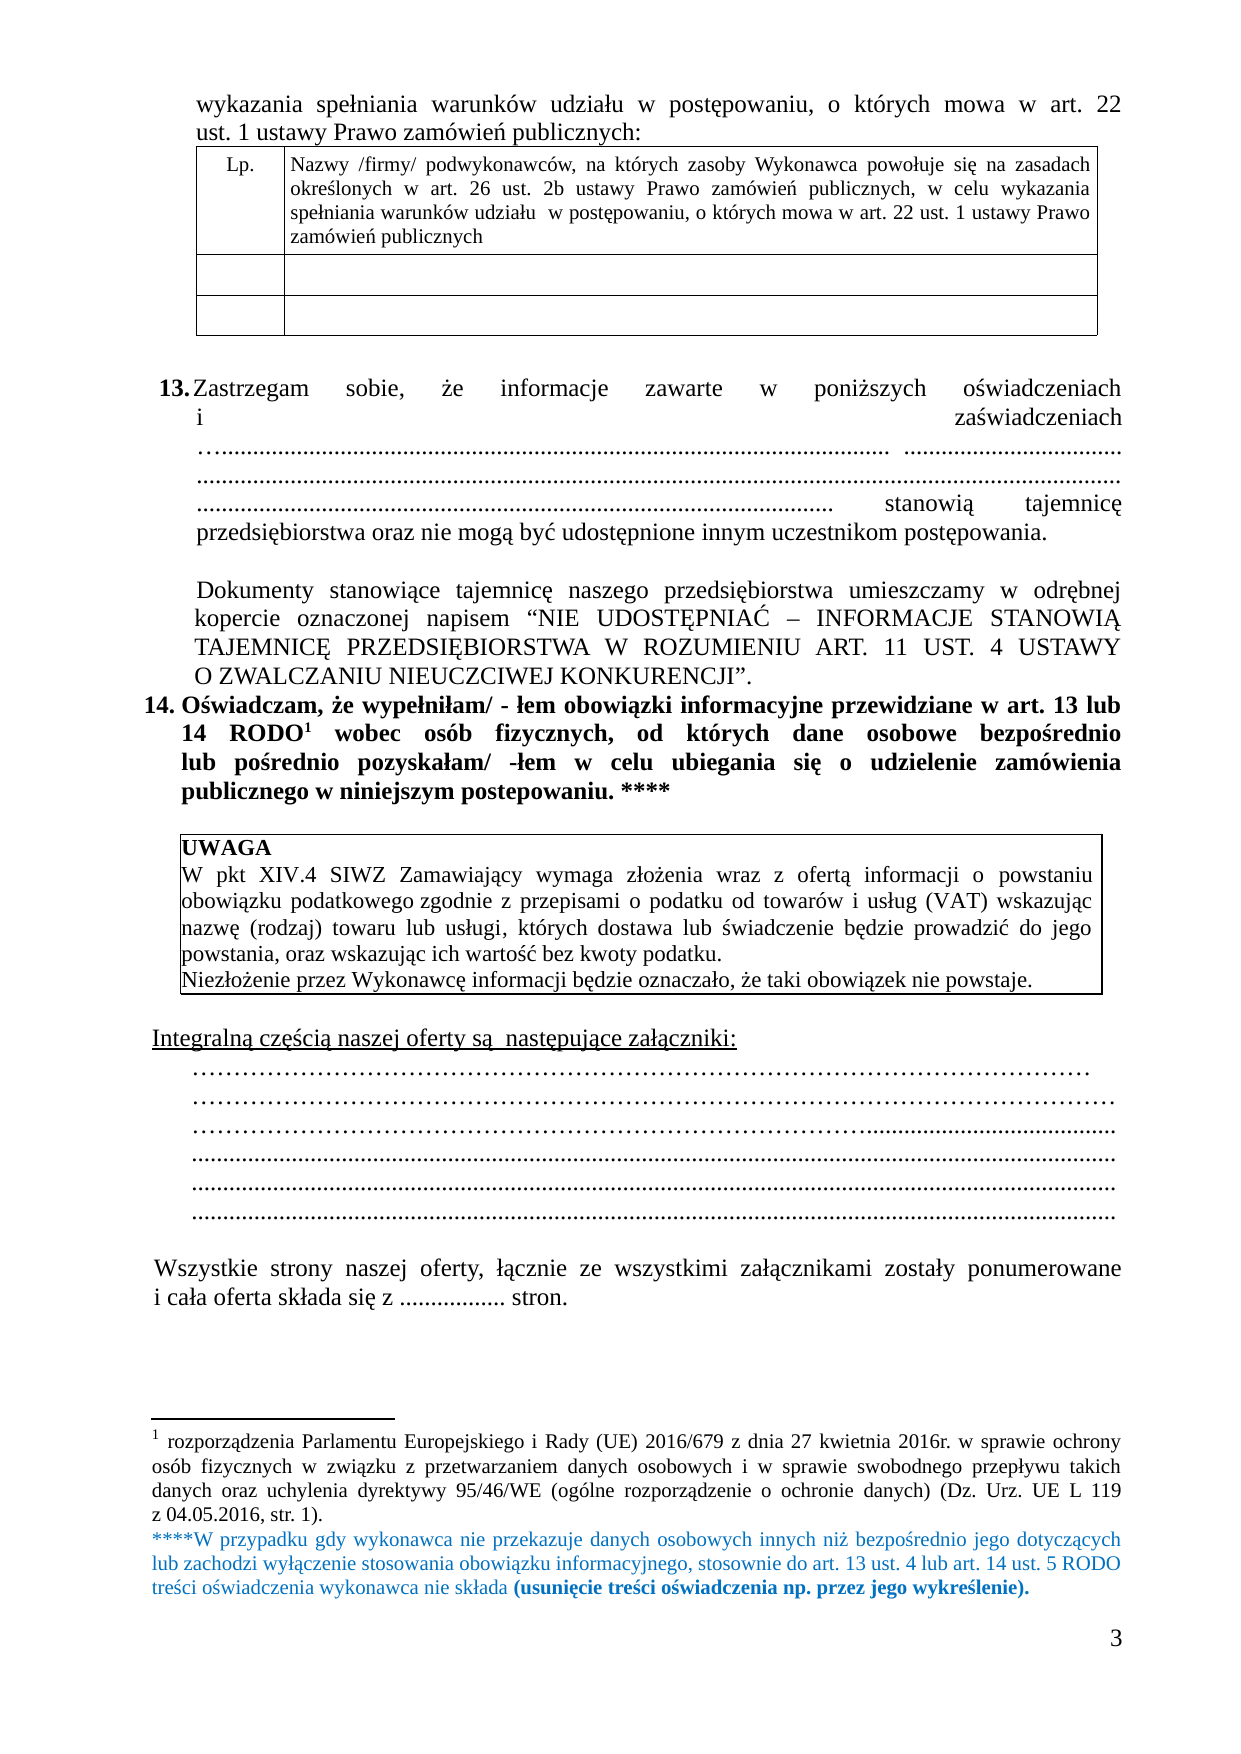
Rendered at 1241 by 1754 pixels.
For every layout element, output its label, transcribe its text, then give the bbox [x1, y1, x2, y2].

text UWAGA [181, 835, 1101, 860]
table_header Lp. [197, 147, 284, 254]
text Niezłożenie przez Wykonawcę informacji będzie oznaczało, że taki obowiązek nie powstaje. [181, 965, 1101, 993]
list Oświadczam, że wypełniłam/ - łem obowiązki informacyjne przewidziane w art. 13 lub 14 RODO wobec osób fizycznych, od których dane osobowe bezpośrednio lub pośrednio pozyskałam/ -łem w celu ubiegania się o udzielenie zamówienia publicznego w niniejszym postepowaniu. **** [144, 690, 1122, 805]
table_cell [197, 296, 284, 335]
list Zastrzegam sobie, że informacje zawarte w poniższych oświadczeniach i zaświadczeniach …........................................................................................................... ............................................................................................................................................................................................................................................................................................. stanowią tajemnicę przedsiębiorstwa oraz nie mogą być udostępnione innym uczestnikom postępowania. [158, 373, 1122, 546]
text Dokumenty stanowiące tajemnicę naszego przedsiębiorstwa umieszczamy w odrębnej kopercie oznaczonej napisem “NIE UDOSTĘPNIAĆ – INFORMACJE STANOWIĄ TAJEMNICĘ PRZEDSIĘBIORSTWA W ROZUMIENIU ART. 11 UST. 4 USTAWY O ZWALCZANIU NIEUCZCIWEJ KONKURENCJI”. [194, 575, 1122, 690]
text Wszystkie strony naszej oferty, łącznie ze wszystkimi załącznikami zostały ponumerowane i cała oferta składa się z ................. stron. [154, 1253, 1122, 1311]
text ………………………………………………………………………………………………………………………………………………………………………………………………………………………………………………………………………….................................................................................................................................................................................................................................................................................................................................................................................................................................................................................................... [191, 1052, 1122, 1225]
text W pkt XIV.4 SIWZ Zamawiający wymaga złożenia wraz z ofertą informacji o powstaniu obowiązku podatkowego zgodnie z przepisami o podatku od towarów i usług (VAT) wskazując nazwę (rodzaj) towaru lub usługi, których dostawa lub świadczenie będzie prowadzić do jego powstania, oraz wskazując ich wartość bez kwoty podatku. [181, 860, 1101, 965]
table_cell [285, 255, 1097, 294]
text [196, 89, 1122, 146]
table_cell [197, 255, 284, 294]
table_header Nazwy /firmy/ podwykonawców, na których zasoby Wykonawca powołuje się na zasadach określonych w art. 26 ust. 2b ustawy Prawo zamówień publicznych, w celu wykazania spełniania warunków udziału w postępowaniu, o których mowa w art. 22 ust. 1 ustawy Prawo zamówień publicznych [285, 147, 1097, 254]
text Integralną częścią naszej oferty są następujące załączniki: [152, 1023, 1122, 1052]
table_cell [285, 296, 1097, 335]
